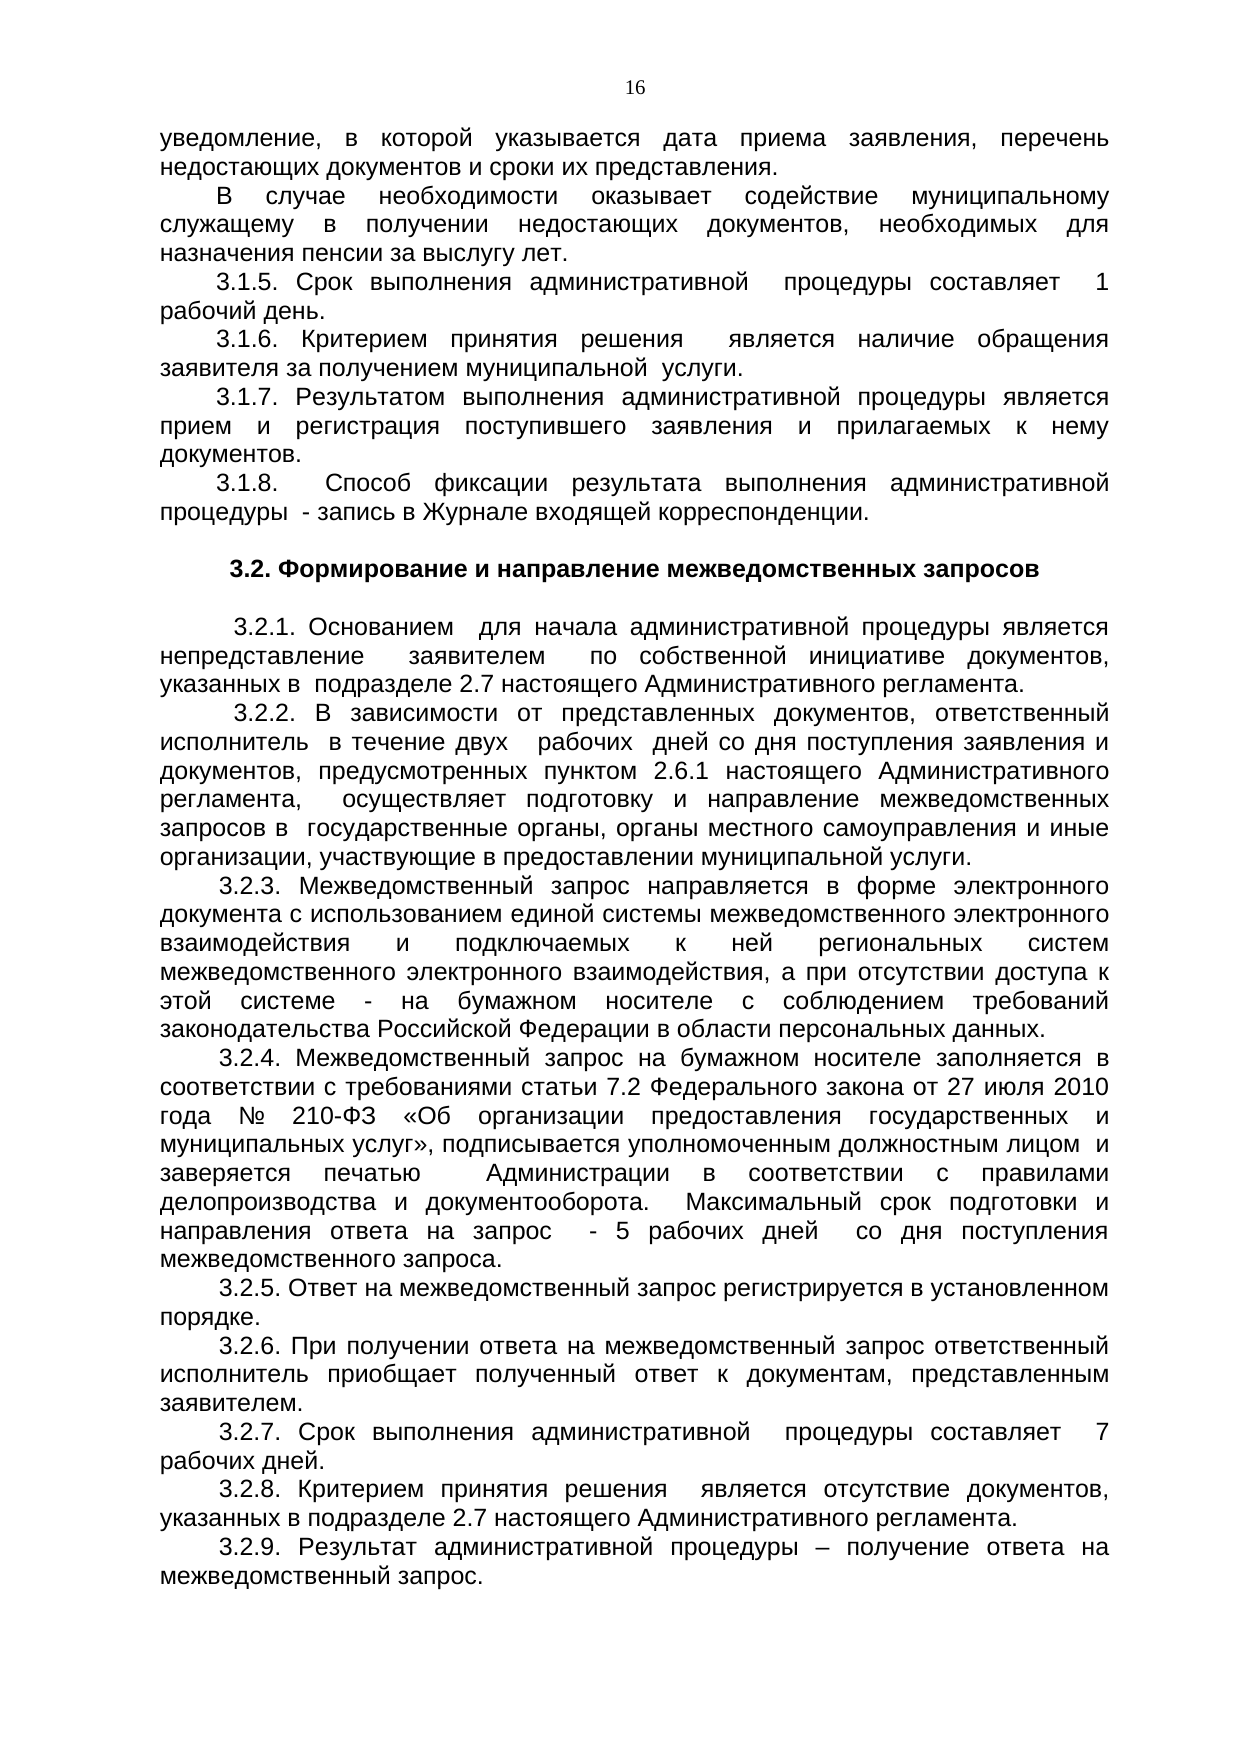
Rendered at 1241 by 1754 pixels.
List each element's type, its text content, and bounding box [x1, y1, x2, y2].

text 3.2.1. Основанием для начала административной процедуры является непредставление заявителем по собственной инициативе документов, указанных в подразделе 2.7 настоящего Административного регламента. [159, 612, 1110, 698]
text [159, 123, 1110, 181]
text 3.2.9. Результат административной процедуры – получение ответа на межведомственный запрос. [159, 1532, 1110, 1589]
text 3.2.3. Межведомственный запрос направляется в форме электронного документа с использованием единой системы межведомственного электронного взаимодействия и подключаемых к ней региональных систем межведомственного электронного взаимодействия, а при отсутствии доступа к этой системе - на бумажном носителе с соблюдением требований законодательства Российской Федерации в области персональных данных. [159, 871, 1110, 1043]
text 3.2. Формирование и направление межведомственных запросов [159, 554, 1110, 583]
text 3.2.6. При получении ответа на межведомственный запрос ответственный исполнитель приобщает полученный ответ к документам, представленным заявителем. [159, 1331, 1110, 1417]
text 3.1.8. Способ фиксации результата выполнения административной процедуры - запись в Журнале входящей корреспонденции. [159, 468, 1110, 526]
text 3.1.5. Срок выполнения административной процедуры составляет 1 рабочий день. [159, 267, 1110, 324]
text 3.2.7. Срок выполнения административной процедуры составляет 7 рабочих дней. [159, 1417, 1110, 1474]
text 3.2.5. Ответ на межведомственный запрос регистрируется в установленном порядке. [159, 1273, 1110, 1331]
text В случае необходимости оказывает содействие муниципальному служащему в получении недостающих документов, необходимых для назначения пенсии за выслугу лет. [159, 181, 1110, 267]
text 3.2.2. В зависимости от представленных документов, ответственный исполнитель в течение двух рабочих дней со дня поступления заявления и документов, предусмотренных пунктом 2.6.1 настоящего Административного регламента, осуществляет подготовку и направление межведомственных запросов в государственные органы, органы местного самоуправления и иные организации, участвующие в предоставлении муниципальной услуги. [159, 698, 1110, 871]
text 3.2.4. Межведомственный запрос на бумажном носителе заполняется в соответствии с требованиями статьи 7.2 Федерального закона от 27 июля 2010 года № 210-ФЗ «Об организации предоставления государственных и муниципальных услуг», подписывается уполномоченным должностным лицом и заверяется печатью Администрации в соответствии с правилами делопроизводства и документооборота. Максимальный срок подготовки и направления ответа на запрос - 5 рабочих дней со дня поступления межведомственного запроса. [159, 1043, 1110, 1273]
text 3.1.6. Критерием принятия решения является наличие обращения заявителя за получением муниципальной услуги. [159, 324, 1110, 382]
text 3.1.7. Результатом выполнения административной процедуры является прием и регистрация поступившего заявления и прилагаемых к нему документов. [159, 382, 1110, 468]
text 3.2.8. Критерием принятия решения является отсутствие документов, указанных в подразделе 2.7 настоящего Административного регламента. [159, 1474, 1110, 1532]
